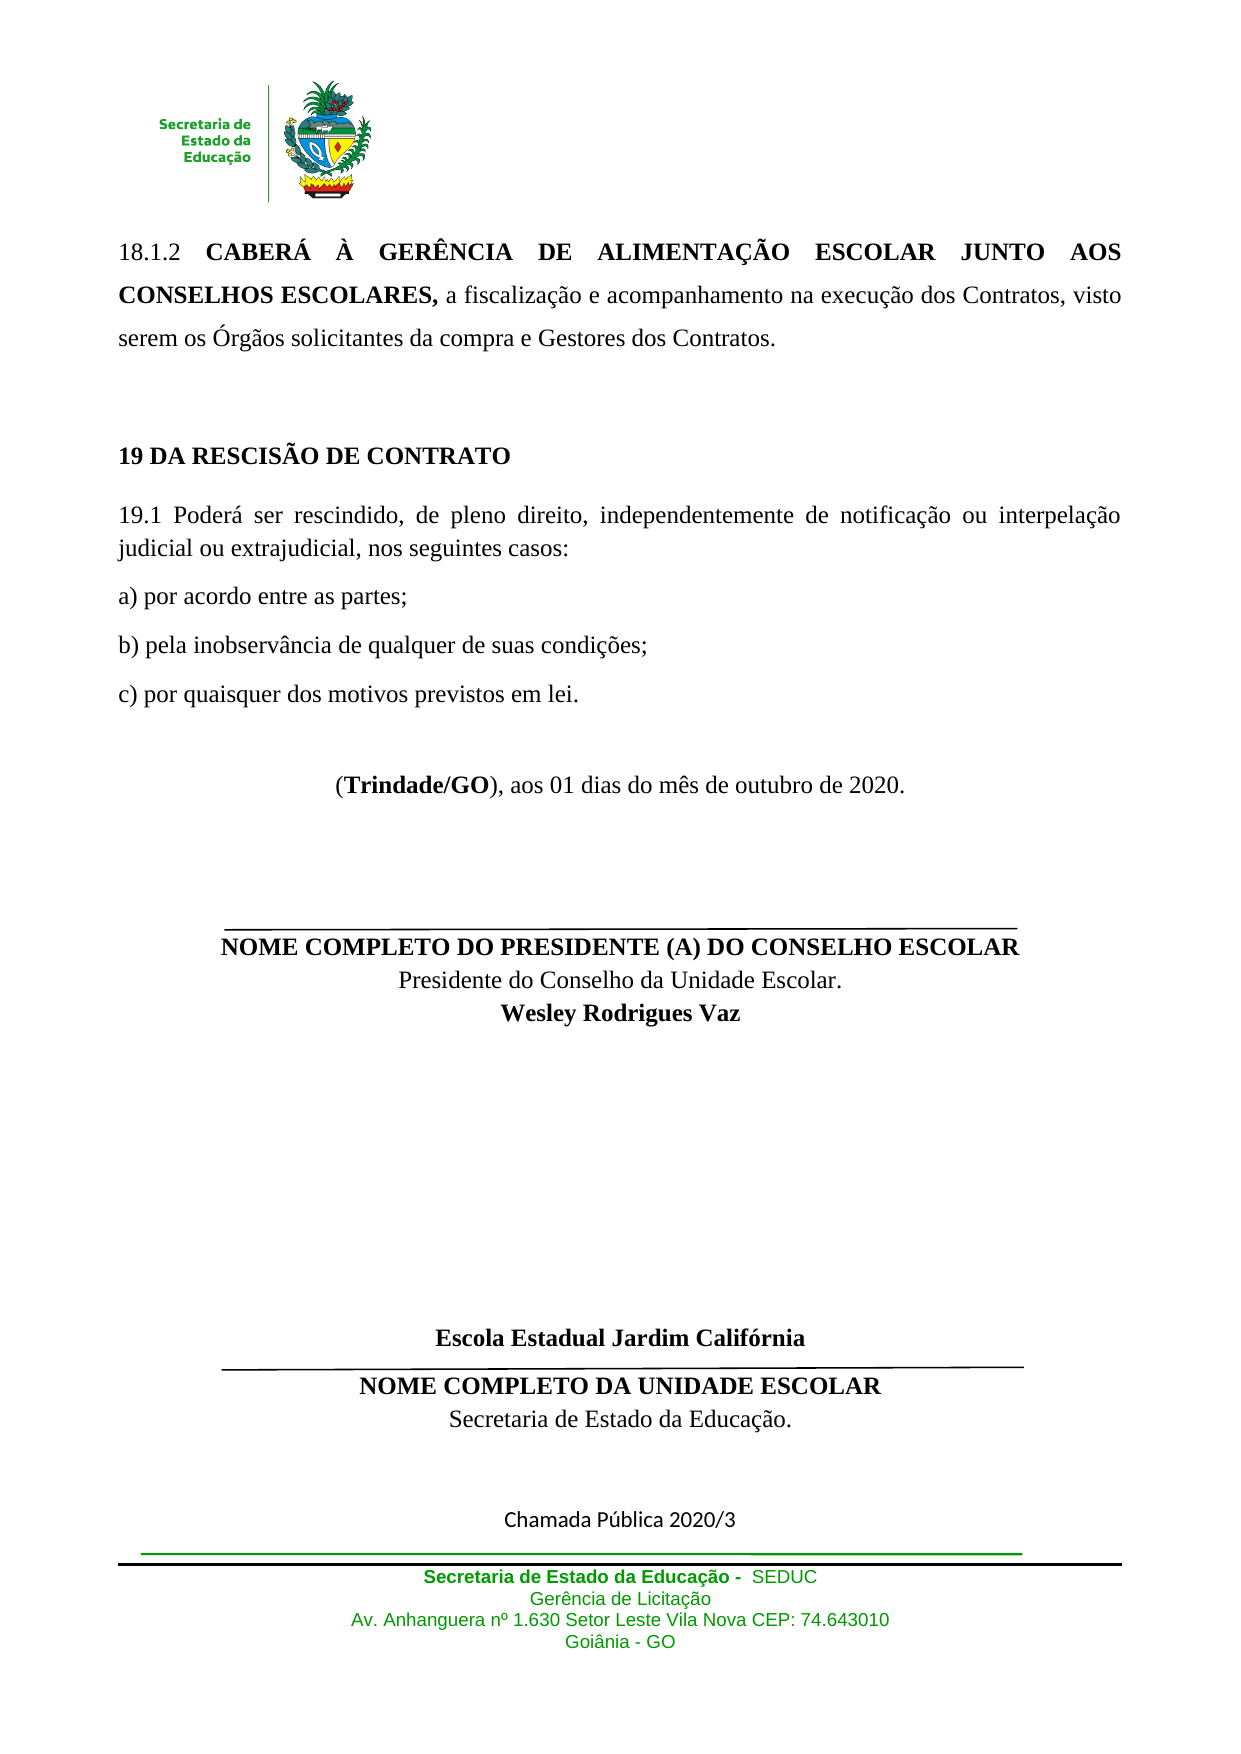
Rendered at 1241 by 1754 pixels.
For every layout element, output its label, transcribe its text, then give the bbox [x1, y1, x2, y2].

text c) por quaisquer dos motivos previstos em lei. [118, 679, 1122, 707]
text Wesley Rodrigues Vaz [118, 998, 1122, 1026]
text Presidente do Conselho da Unidade Escolar. [118, 965, 1122, 993]
text Escola Estadual Jardim Califórnia [118, 1323, 1122, 1351]
text 19 DA RESCISÃO DE CONTRATO [118, 441, 1122, 470]
text (Trindade/GO), aos 01 dias do mês de outubro de 2020. [118, 770, 1122, 799]
text 19.1 Poderá ser rescindido, de pleno direito, independentemente de notificação ou interpelação judicial ou extrajudicial, nos seguintes casos: [118, 500, 1122, 561]
text NOME COMPLETO DA UNIDADE ESCOLAR [118, 1371, 1122, 1400]
text b) pela inobservância de qualquer de suas condições; [118, 630, 1122, 659]
text Secretaria de Estado da Educação. [118, 1404, 1122, 1433]
picture [118, 73, 412, 210]
text NOME COMPLETO DO PRESIDENTE (A) DO CONSELHO ESCOLAR [118, 932, 1122, 960]
text 18.1.2 CABERÁ À GERÊNCIA DE ALIMENTAÇÃO ESCOLAR JUNTO AOS CONSELHOS ESCOLARES, a fiscalização e acompanhamento na execução dos Contratos, visto serem os Órgãos solicitantes da compra e Gestores dos Contratos. [118, 237, 1122, 352]
text a) por acordo entre as partes; [118, 581, 1122, 610]
